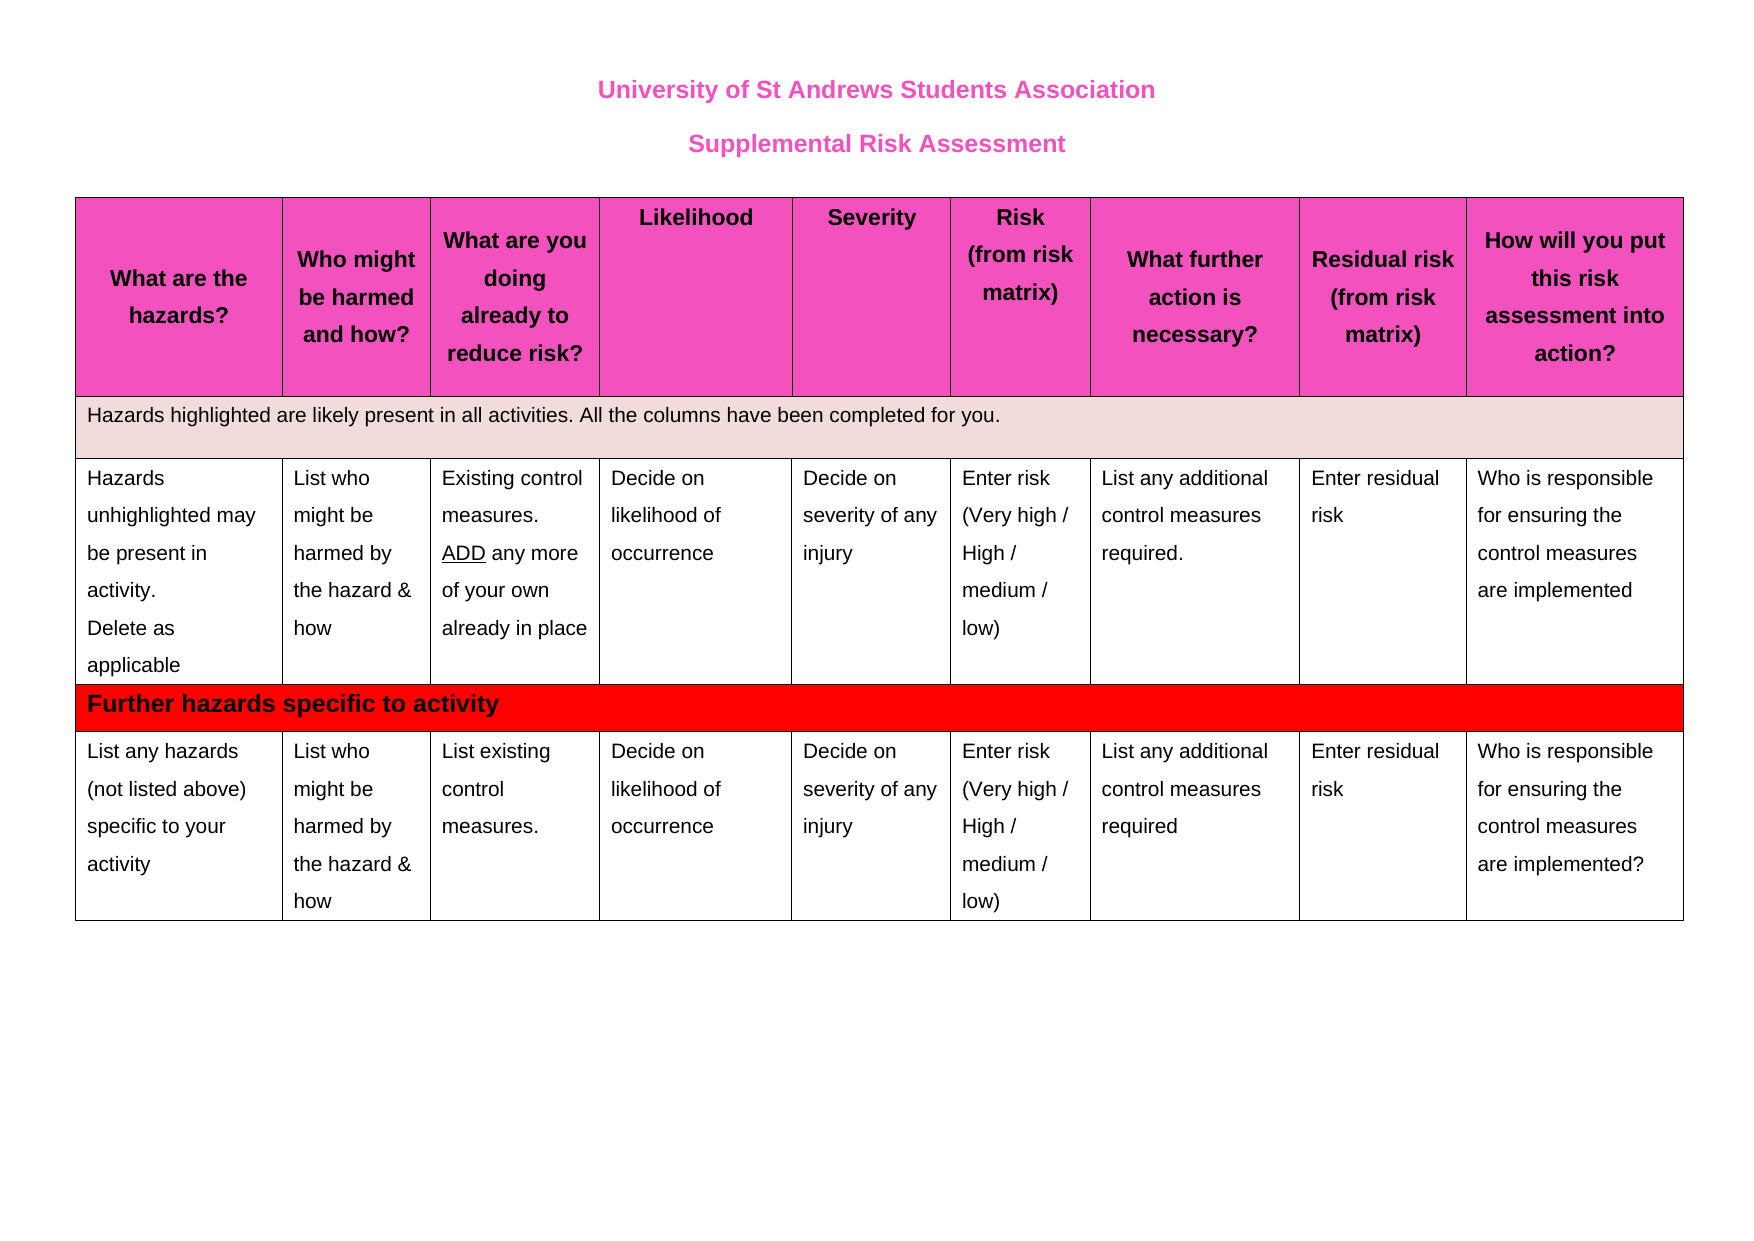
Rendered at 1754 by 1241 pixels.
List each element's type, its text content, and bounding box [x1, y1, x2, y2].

table_cell List any hazards (not listed above) specific to your activity [76, 732, 282, 920]
table_cell List any additional control measures required. [1091, 459, 1299, 684]
table_cell Enter residual risk [1300, 459, 1466, 684]
table_cell Who is responsible for ensuring the control measures are implemented [1467, 459, 1683, 684]
table_header How will you put this risk assessment into action? [1467, 198, 1683, 396]
table_cell Enter risk (Very high / High / medium / low) [951, 732, 1090, 920]
table_cell Decide on severity of any injury [792, 732, 950, 920]
table_header Risk (from risk matrix) [951, 198, 1090, 396]
table_cell Hazards highlighted are likely present in all activities. All the columns have been completed for you. [76, 397, 1683, 458]
table_cell Who is responsible for ensuring the control measures are implemented? [1467, 732, 1683, 920]
table_cell Decide on severity of any injury [792, 459, 950, 684]
table_cell Decide on likelihood of occurrence [600, 459, 791, 684]
table_header Likelihood [600, 198, 792, 396]
table_cell List any additional control measures required [1091, 732, 1299, 920]
table_header Severity [793, 198, 950, 396]
table_header Who might be harmed and how? [283, 198, 430, 396]
table_cell Decide on likelihood of occurrence [600, 732, 791, 920]
table_header What are you doing already to reduce risk? [431, 198, 599, 396]
table_cell Existing control measures. ADD any more of your own already in place [431, 459, 599, 684]
table_cell List existing control measures. [431, 732, 599, 920]
table_cell List who might be harmed by the hazard & how [283, 732, 430, 920]
table_header What further action is necessary? [1091, 198, 1299, 396]
table_cell Further hazards specific to activity [76, 685, 1683, 731]
table_header What are the hazards? [76, 198, 282, 396]
table_cell List who might be harmed by the hazard & how [283, 459, 430, 684]
table_cell Enter residual risk [1300, 732, 1466, 920]
table_cell Hazards unhighlighted may be present in activity. Delete as applicable [76, 459, 282, 684]
table_cell Enter risk (Very high / High / medium / low) [951, 459, 1090, 684]
table_header Residual risk (from risk matrix) [1300, 198, 1466, 396]
